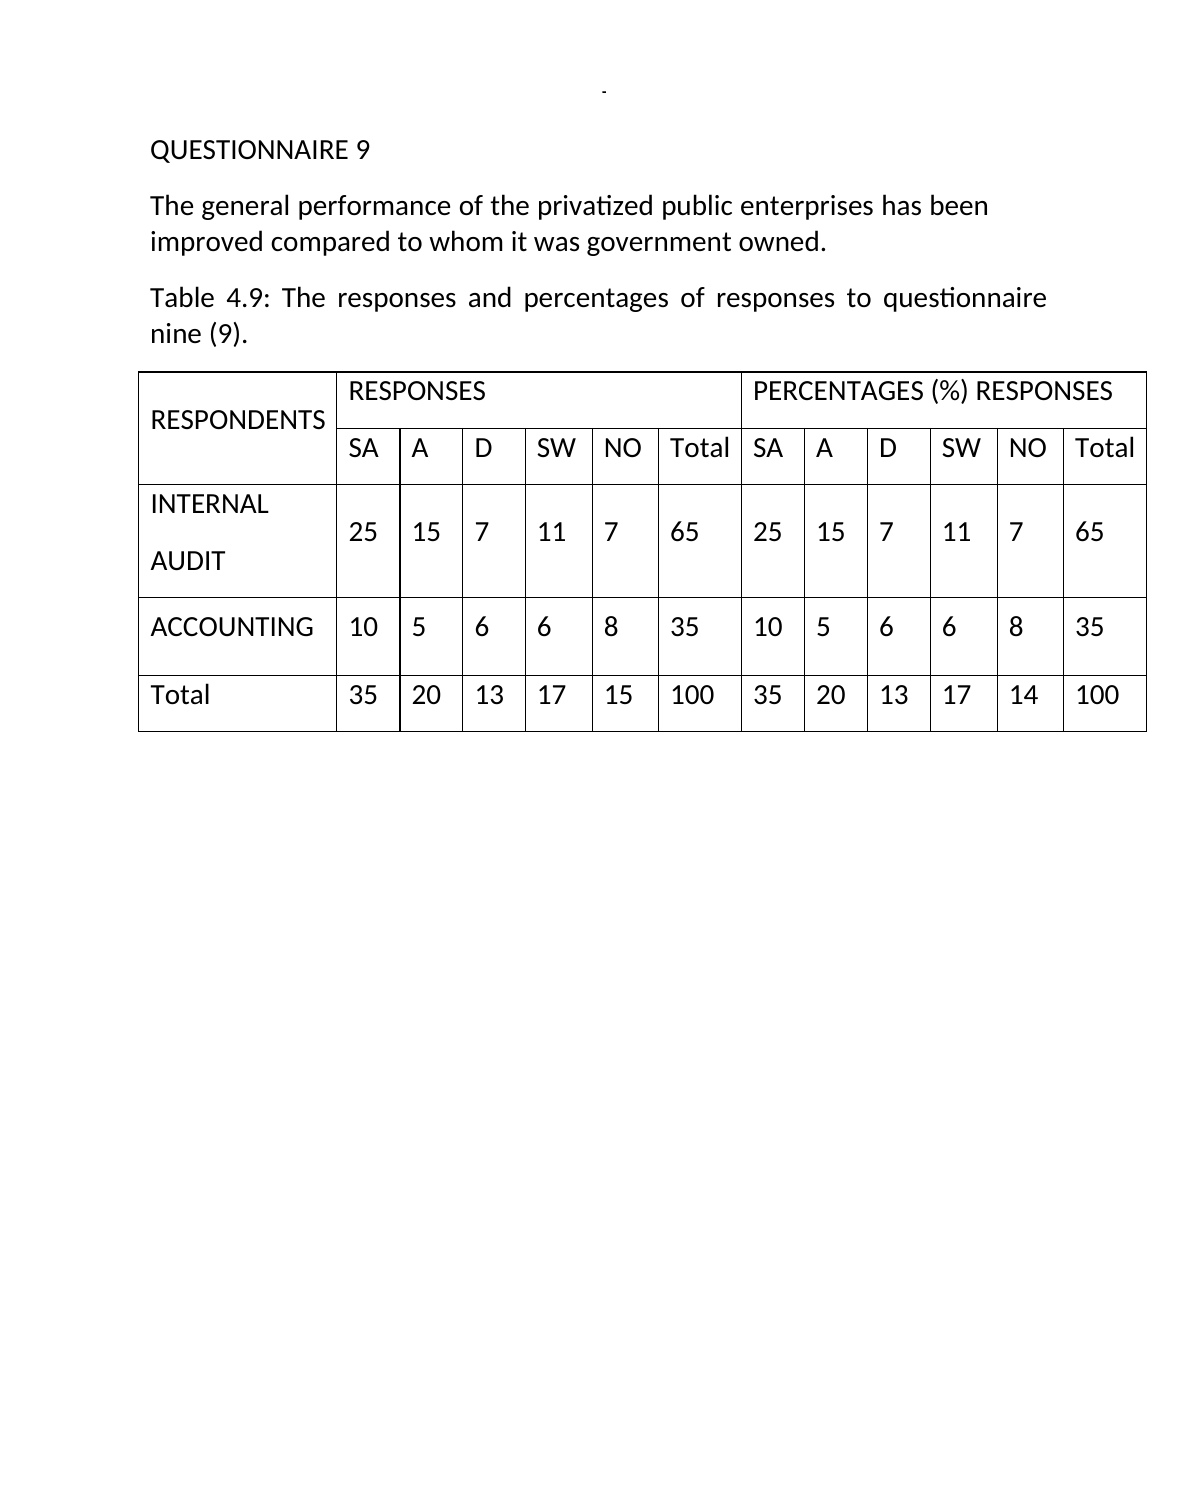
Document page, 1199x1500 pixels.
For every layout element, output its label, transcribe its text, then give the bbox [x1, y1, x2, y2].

table_cell 65 [1064, 485, 1146, 597]
table_cell Total [1064, 429, 1146, 484]
table_cell 8 [998, 598, 1063, 675]
table_cell 100 [659, 676, 741, 731]
table_cell 6 [526, 598, 592, 675]
text QUESTIONNAIRE 9 [150, 131, 1157, 166]
table_cell Total [139, 676, 336, 731]
table_cell 7 [868, 485, 930, 597]
table_cell 13 [868, 676, 930, 731]
table_cell 25 [337, 485, 399, 597]
table_cell 15 [805, 485, 867, 597]
table_header PERCENTAGES (%) RESPONSES [742, 373, 1146, 428]
table_cell 20 [401, 676, 462, 731]
table_cell 35 [337, 676, 399, 731]
text Table 4.9: The responses and percentages of responses to questionnaire nine (9). [150, 279, 1051, 351]
table_cell 100 [1064, 676, 1146, 731]
table_cell INTERNAL AUDIT [139, 485, 336, 597]
table_cell 7 [463, 485, 525, 597]
table_cell 14 [998, 676, 1063, 731]
table_cell 5 [805, 598, 867, 675]
table_cell A [401, 429, 462, 484]
table_cell 17 [931, 676, 997, 731]
table_cell 15 [593, 676, 658, 731]
table_cell NO [593, 429, 658, 484]
table_cell D [463, 429, 525, 484]
table_cell 13 [463, 676, 525, 731]
table_cell 15 [401, 485, 462, 597]
table_cell 11 [931, 485, 997, 597]
table_cell 65 [659, 485, 741, 597]
table_cell 11 [526, 485, 592, 597]
table_cell D [868, 429, 930, 484]
table_cell 35 [659, 598, 741, 675]
table_cell ACCOUNTING [139, 598, 336, 675]
table_cell 6 [931, 598, 997, 675]
table_cell SA [742, 429, 804, 484]
text The general performance of the privatized public enterprises has been improved compared to whom it was government owned. [150, 187, 1041, 259]
table_cell 7 [998, 485, 1063, 597]
table_cell 5 [401, 598, 462, 675]
table_cell 10 [337, 598, 399, 675]
table_cell 35 [742, 676, 804, 731]
table_cell SW [931, 429, 997, 484]
table_cell 6 [868, 598, 930, 675]
table_cell 17 [526, 676, 592, 731]
table_header RESPONSES [337, 373, 741, 428]
table_cell Total [659, 429, 741, 484]
table_cell 20 [805, 676, 867, 731]
table_cell 8 [593, 598, 658, 675]
table_header RESPONDENTS [139, 373, 336, 484]
table_cell SW [526, 429, 592, 484]
table_cell 25 [742, 485, 804, 597]
table_cell 10 [742, 598, 804, 675]
table_cell 7 [593, 485, 658, 597]
table_cell 35 [1064, 598, 1146, 675]
table_cell NO [998, 429, 1063, 484]
table_cell SA [337, 429, 399, 484]
table_cell A [805, 429, 867, 484]
table_cell 6 [463, 598, 525, 675]
